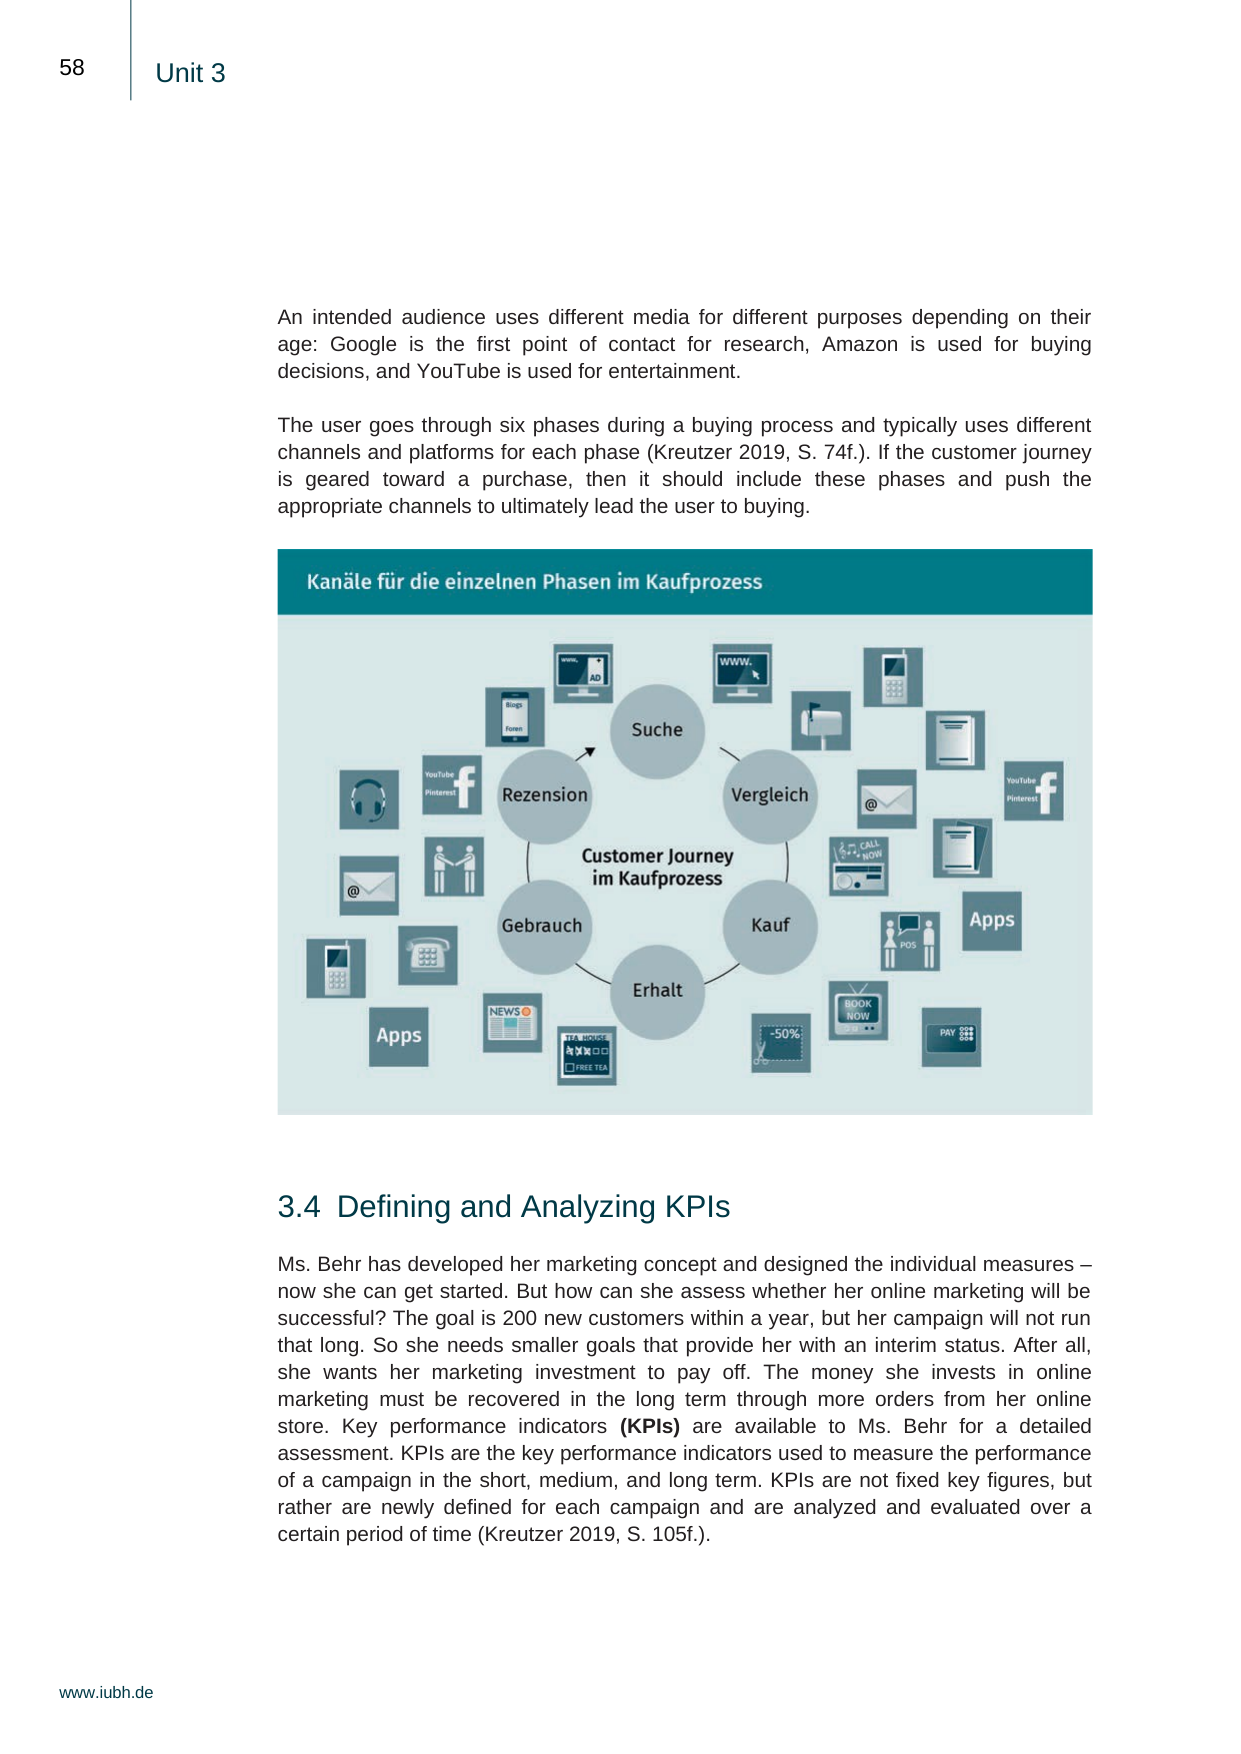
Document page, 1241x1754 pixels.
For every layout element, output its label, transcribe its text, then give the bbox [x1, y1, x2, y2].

subtitle Deﬁning and Analyzing KPIs [277, 1188, 1207, 1224]
text Ms. Behr has developed her marketing concept and designed the individual measures – now she can get started. But how can she assess whether her online marketing will be successful? The goal is 200 new customers within a year, but her campaign will not run that long. So she needs smaller goals that provide her with an interim status. After all, she wants her marketing investment to pay off. The money she invests in online marketing must be recovered in the long term through more orders from her online store. Key performance indicators (KPIs) are available to Ms. Behr for a detailed assessment. KPIs are the key performance indicators used to measure the performance of a campaign in the short, medium, and long term. KPIs are not fixed key figures, but rather are newly deﬁned for each campaign and are analyzed and evaluated over a certain period of time (Kreutzer 2019, S. 105f.). [277, 1252, 1093, 1546]
text The user goes through six phases during a buying process and typically uses different channels and platforms for each phase (Kreutzer 2019, S. 74f.). If the customer journey is geared toward a purchase, then it should include these phases and push the appropriate channels to ultimately lead the user to buying. [277, 413, 1093, 517]
picture [277, 549, 1093, 1115]
text An intended audience uses different media for different purposes depending on their age: Google is the first point of contact for research, Amazon is used for buying decisions, and YouTube is used for entertainment. [277, 304, 1093, 382]
